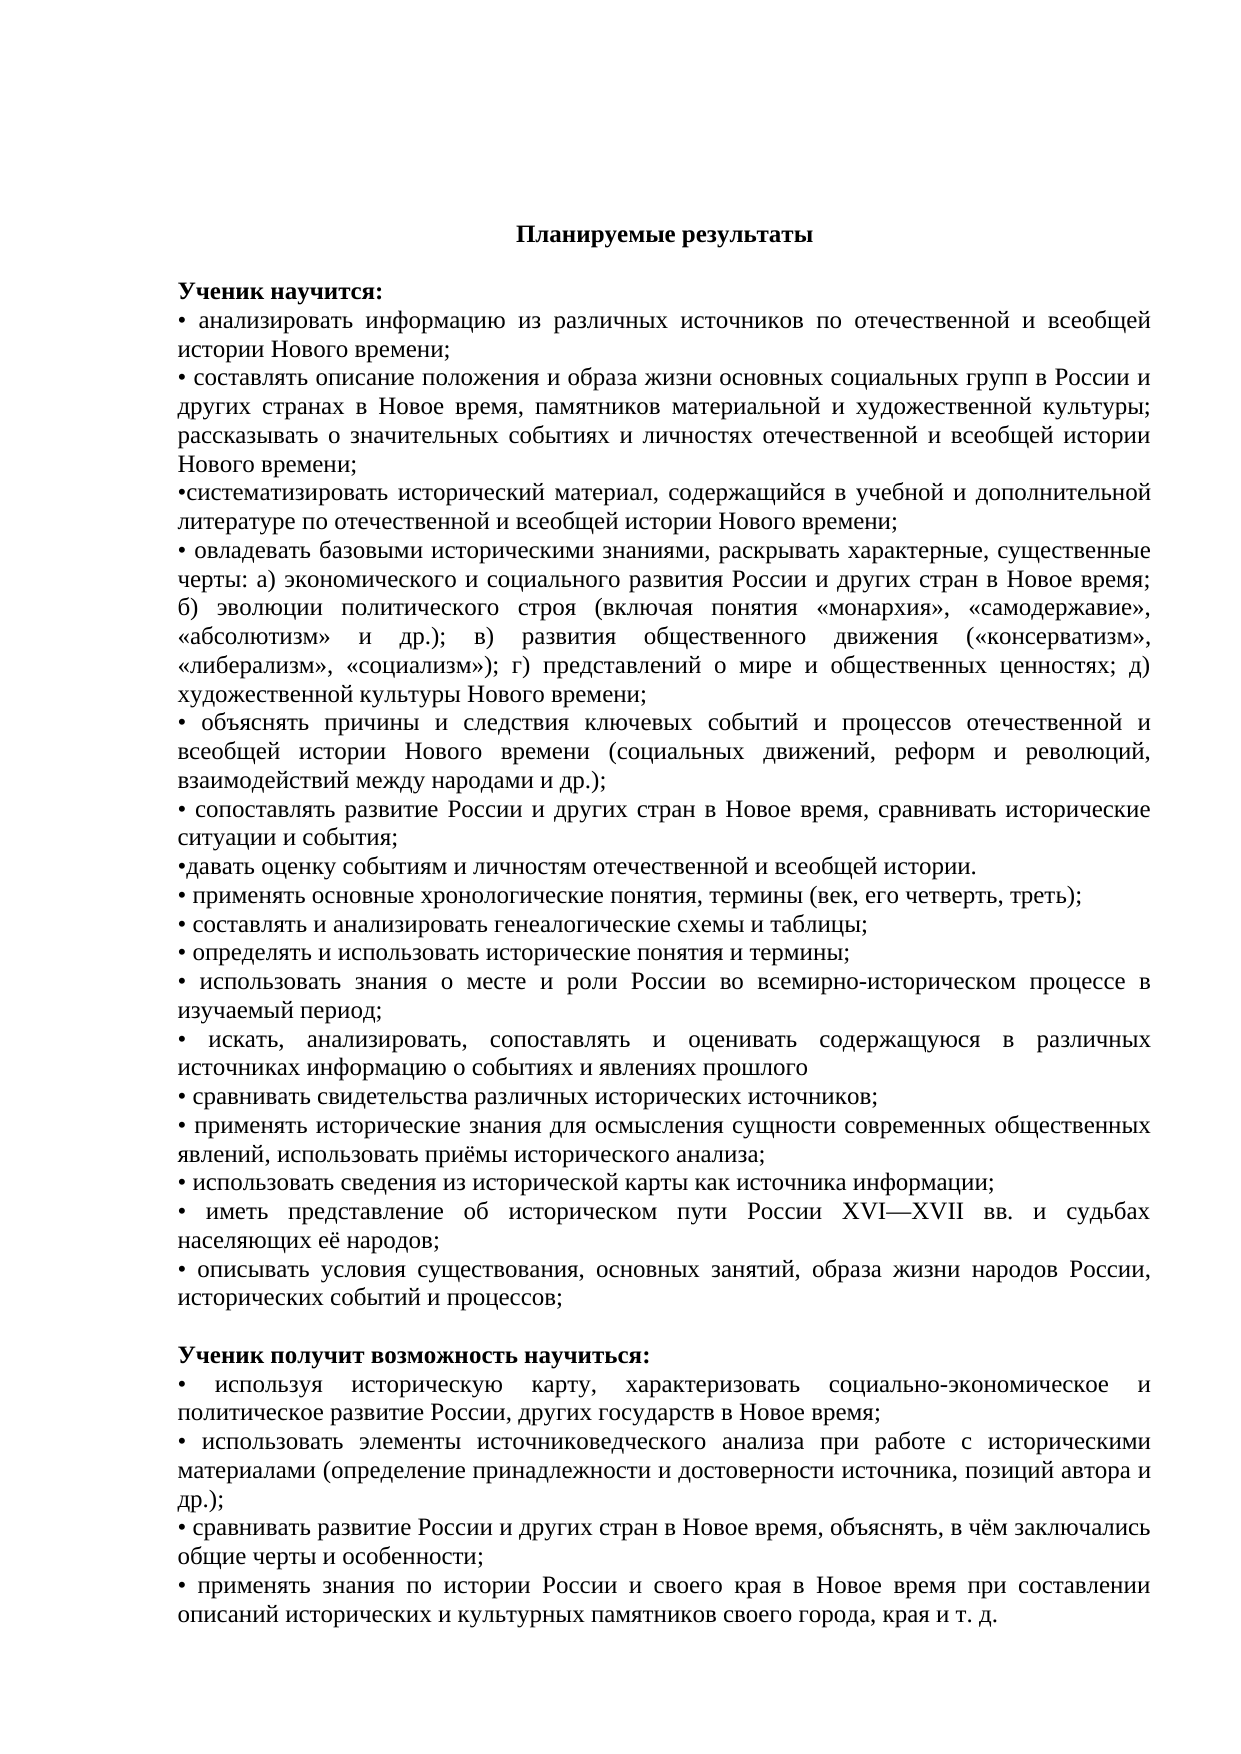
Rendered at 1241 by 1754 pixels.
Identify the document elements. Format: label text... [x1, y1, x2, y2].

text • составлять описание положения и образа жизни основных социальных групп в России и других странах в Новое время, памятников материальной и художественной культуры; рассказывать о значительных событиях и личностях отечественной и всеобщей истории Нового времени; [177, 362, 1152, 477]
text • сопоставлять развитие России и других стран в Новое время, сравнивать исторические ситуации и события; [177, 794, 1152, 851]
text •давать оценку событиям и личностям отечественной и всеобщей истории. [177, 851, 1152, 880]
text • определять и использовать исторические понятия и термины; [177, 937, 1152, 966]
text • составлять и анализировать генеалогические схемы и таблицы; [177, 909, 1152, 937]
text • иметь представление об историческом пути России XVI—XVII вв. и судьбах населяющих её народов; [177, 1196, 1152, 1254]
text Планируемые результаты [177, 219, 1152, 247]
text • используя историческую карту, характеризовать социально-экономическое и политическое развитие России, других государств в Новое время; [177, 1369, 1152, 1426]
text • сравнивать развитие России и других стран в Новое время, объяснять, в чём заключались общие черты и особенности; [177, 1512, 1152, 1570]
text • объяснять причины и следствия ключевых событий и процессов отечественной и всеобщей истории Нового времени (социальных движений, реформ и революций, взаимодействий между народами и др.); [177, 707, 1152, 794]
text • использовать элементы источниковедческого анализа при работе с историческими материалами (определение принадлежности и достоверности источника, позиций автора и др.); [177, 1426, 1152, 1512]
text • использовать сведения из исторической карты как источника информации; [177, 1167, 1152, 1196]
text • использовать знания о месте и роли России во всемирно-историческом процессе в изучаемый период; [177, 966, 1152, 1024]
text Ученик получит возможность научиться: [177, 1340, 1152, 1369]
text • применять исторические знания для осмысления сущности современных общественных явлений, использовать приёмы исторического анализа; [177, 1110, 1152, 1167]
text • применять основные хронологические понятия, термины (век, его четверть, треть); [177, 880, 1152, 909]
text • анализировать информацию из различных источников по отечественной и всеобщей истории Нового времени; [177, 305, 1152, 362]
text • описывать условия существования, основных занятий, образа жизни народов России, исторических событий и процессов; [177, 1254, 1152, 1311]
text • сравнивать свидетельства различных исторических источников; [177, 1081, 1152, 1110]
text • применять знания по истории России и своего края в Новое время при составлении описаний исторических и культурных памятников своего города, края и т. д. [177, 1570, 1152, 1627]
text Ученик научится: [177, 276, 1152, 305]
text •систематизировать исторический материал, содержащийся в учебной и дополнительной литературе по отечественной и всеобщей истории Нового времени; [177, 477, 1152, 535]
text • искать, анализировать, сопоставлять и оценивать содержащуюся в различных источниках информацию о событиях и явлениях прошлого [177, 1024, 1152, 1081]
text • овладевать базовыми историческими знаниями, раскрывать характерные, существенные черты: а) экономического и социального развития России и других стран в Новое время; б) эволюции политического строя (включая понятия «монархия», «самодержавие», «абсолютизм» и др.); в) развития общественного движения («консерватизм», «либерализм», «социализм»); г) представлений о мире и общественных ценностях; д) художественной культуры Нового времени; [177, 535, 1152, 707]
